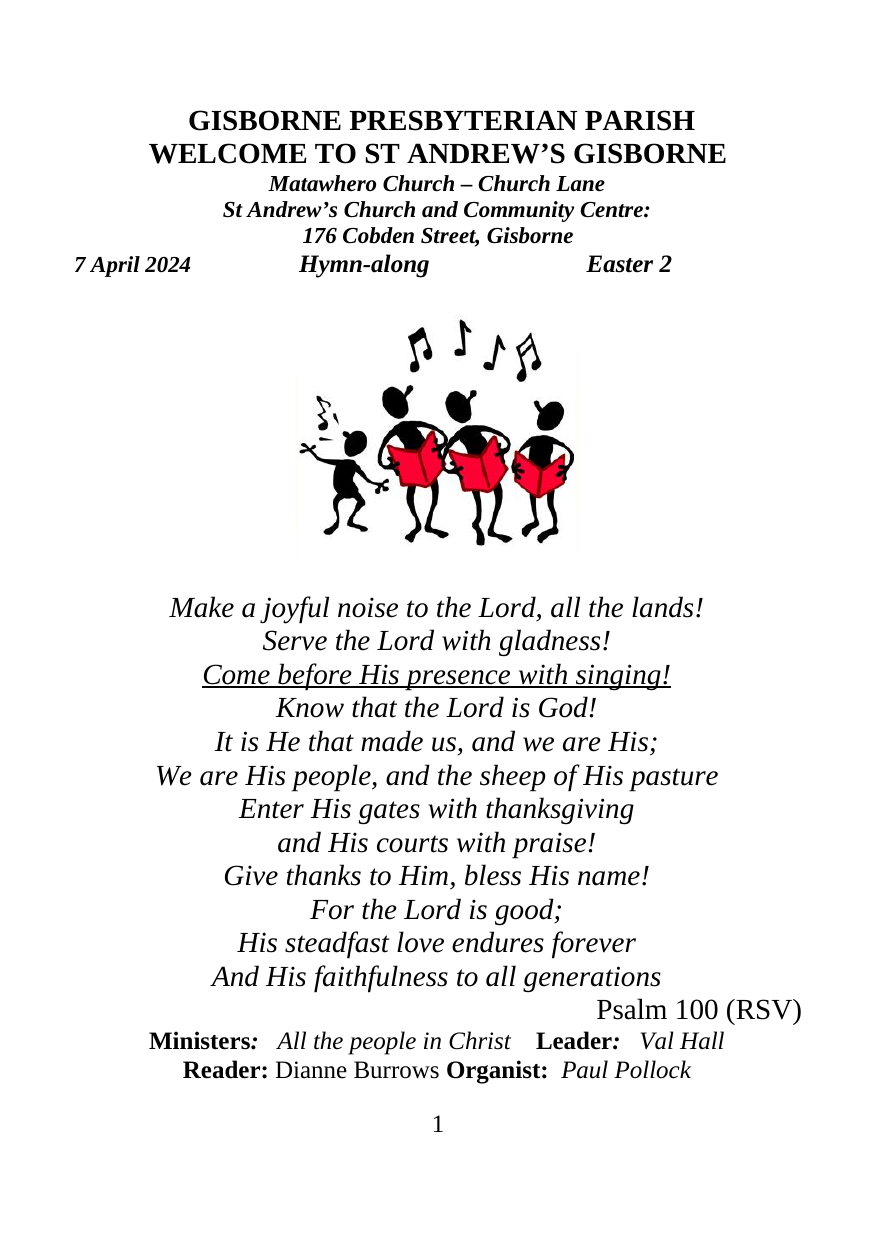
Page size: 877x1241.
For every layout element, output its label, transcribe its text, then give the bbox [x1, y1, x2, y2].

text Enter His gates with thanksgiving [74, 791, 802, 825]
text We are His people, and the sheep of His pasture [74, 758, 802, 791]
text Serve the Lord with gladness! [74, 623, 802, 657]
picture [295, 311, 581, 557]
text Come before His presence with singing! [74, 657, 802, 691]
text It is He that made us, and we are His; [74, 724, 802, 758]
text His steadfast love endures forever [74, 925, 802, 959]
text Reader: Dianne Burrows Organist: Paul Pollock [74, 1055, 802, 1083]
text Give thanks to Him, bless His name! [74, 858, 802, 892]
text 176 Cobden Street, Gisborne [74, 222, 802, 249]
text For the Lord is good; [74, 892, 802, 925]
text Make a joyful noise to the Lord, all the lands! [74, 590, 802, 623]
text St Andrew’s Church and Community Centre: [74, 196, 802, 222]
text Ministers: All the people in Christ Leader: Val Hall [74, 1026, 802, 1055]
text 7 April 2024 Hymn-along Easter 2 [74, 249, 802, 277]
text Psalm 100 (RSV) [74, 992, 802, 1026]
text WELCOME TO ST ANDREW’S GISBORNE [74, 136, 802, 170]
subtitle GISBORNE PRESBYTERIAN PARISH [74, 103, 802, 136]
text and His courts with praise! [74, 825, 802, 858]
text Matawhero Church – Church Lane [74, 170, 802, 196]
text And His faithfulness to all generations [74, 959, 802, 992]
text Know that the Lord is God! [74, 691, 802, 724]
